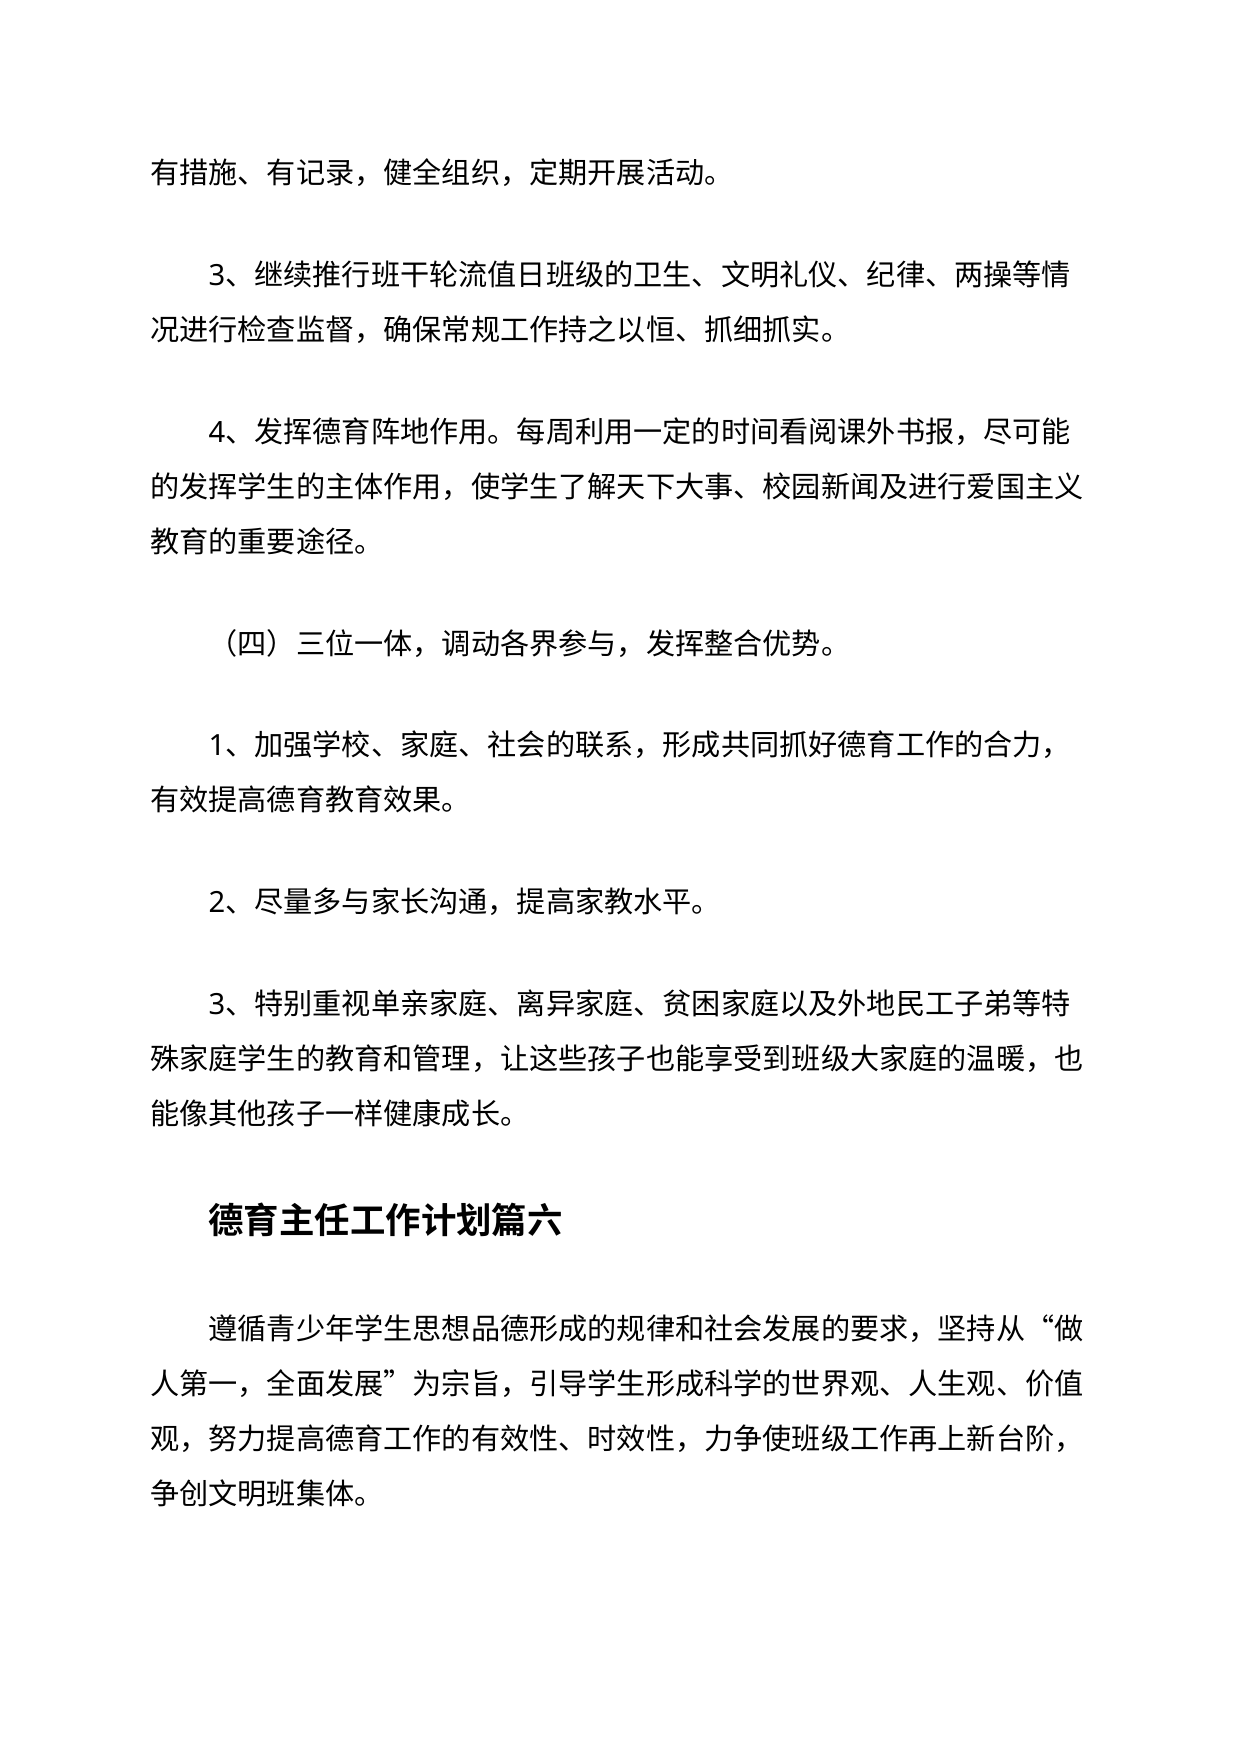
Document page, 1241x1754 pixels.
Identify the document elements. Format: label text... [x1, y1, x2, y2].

text 4、发挥德育阵地作用。每周利用一定的时间看阅课外书报，尽可能的发挥学生的主体作用，使学生了解天下大事、校园新闻及进行爱国主义教育的重要途径。 [150, 408, 1090, 561]
text （四）三位一体，调动各界参与，发挥整合优势。 [150, 620, 1090, 662]
text 3、继续推行班干轮流值日班级的卫生、文明礼仪、纪律、两操等情况进行检查监督，确保常规工作持之以恒、抓细抓实。 [150, 252, 1090, 349]
text 1、加强学校、家庭、社会的联系，形成共同抓好德育工作的合力，有效提高德育教育效果。 [150, 722, 1090, 819]
text 德育主任工作计划篇六 [150, 1192, 1090, 1244]
text 3、特别重视单亲家庭、离异家庭、贫困家庭以及外地民工子弟等特殊家庭学生的教育和管理，让这些孩子也能享受到班级大家庭的温暖，也能像其他孩子一样健康成长。 [150, 981, 1090, 1133]
text 遵循青少年学生思想品德形成的规律和社会发展的要求，坚持从“做人第一，全面发展”为宗旨，引导学生形成科学的世界观、人生观、价值观，努力提高德育工作的有效性、时效性，力争使班级工作再上新台阶，争创文明班集体。 [150, 1306, 1090, 1513]
text 2、尽量多与家长沟通，提高家教水平。 [150, 879, 1090, 921]
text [150, 150, 1090, 192]
